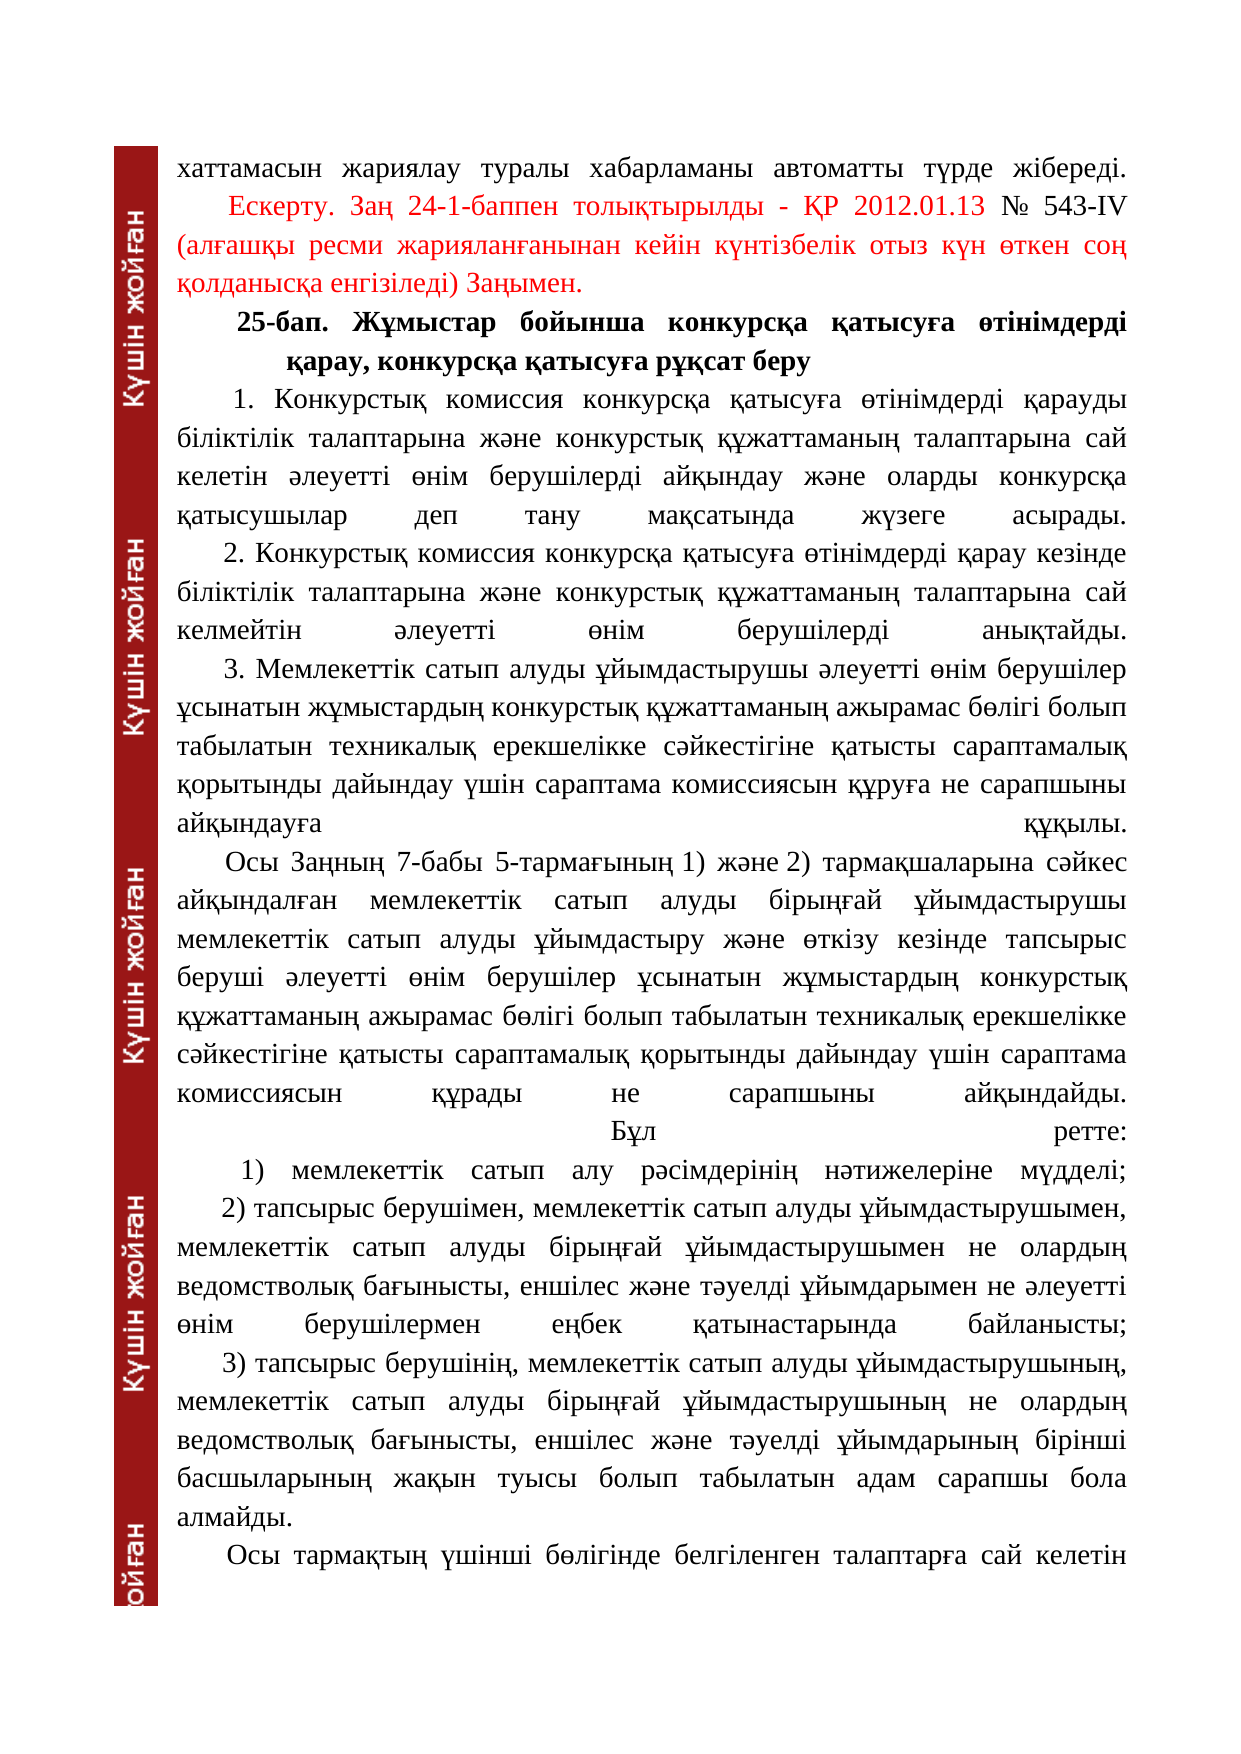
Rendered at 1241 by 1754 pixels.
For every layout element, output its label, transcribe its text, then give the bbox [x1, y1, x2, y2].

picture [114, 1571, 158, 1606]
picture [114, 146, 158, 150]
picture [114, 299, 158, 304]
text 25-бап. Жұмыстар бойынша конкурсқа қатысуға өтінімдерді қарау, конкурсқа қатысуға рұқсат беру [112, 304, 1128, 376]
picture [114, 376, 158, 381]
